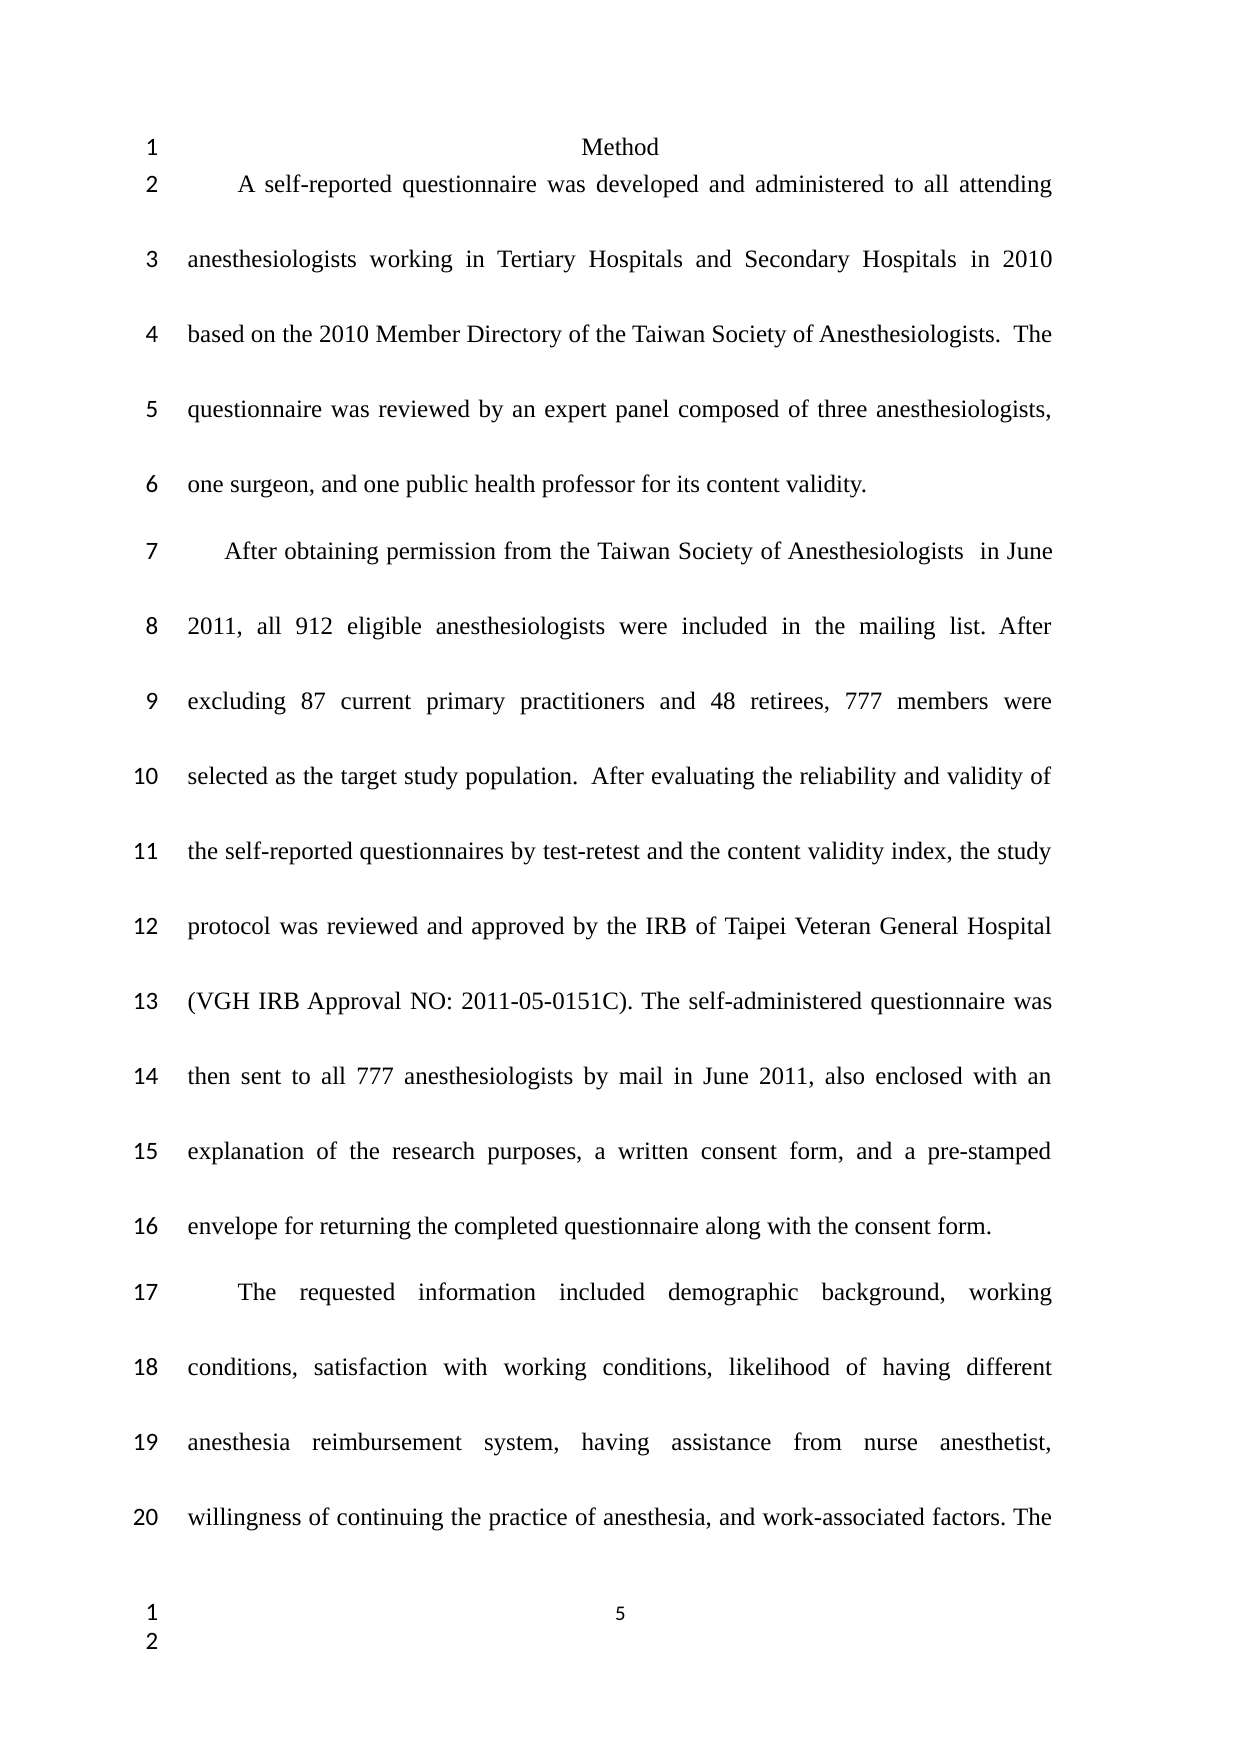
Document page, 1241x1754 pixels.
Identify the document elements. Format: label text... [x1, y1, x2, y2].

text A self-reported questionnaire was developed and administered to all attending anesthesiologists working in Tertiary Hospitals and Secondary Hospitals in 2010 based on the 2010 Member Directory of the Taiwan Society of Anesthesiologists. The questionnaire was reviewed by an expert panel composed of three anesthesiologists, one surgeon, and one public health professor for its content validity. [187, 165, 1053, 503]
text After obtaining permission from the Taiwan Society of Anesthesiologists in June 2011, all 912 eligible anesthesiologists were included in the mailing list. After excluding 87 current primary practitioners and 48 retirees, 777 members were selected as the target study population. After evaluating the reliability and validity of the self-reported questionnaires by test-retest and the content validity index, the study protocol was reviewed and approved by the IRB of Taipei Veteran General Hospital (VGH IRB Approval NO: 2011-05-0151C). The self-administered questionnaire was then sent to all 777 anesthesiologists by mail in June 2011, also enclosed with an explanation of the research purposes, a written consent form, and a pre-stamped envelope for returning the completed questionnaire along with the consent form. [187, 531, 1053, 1244]
text Method [187, 128, 1053, 165]
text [187, 1273, 1053, 1535]
